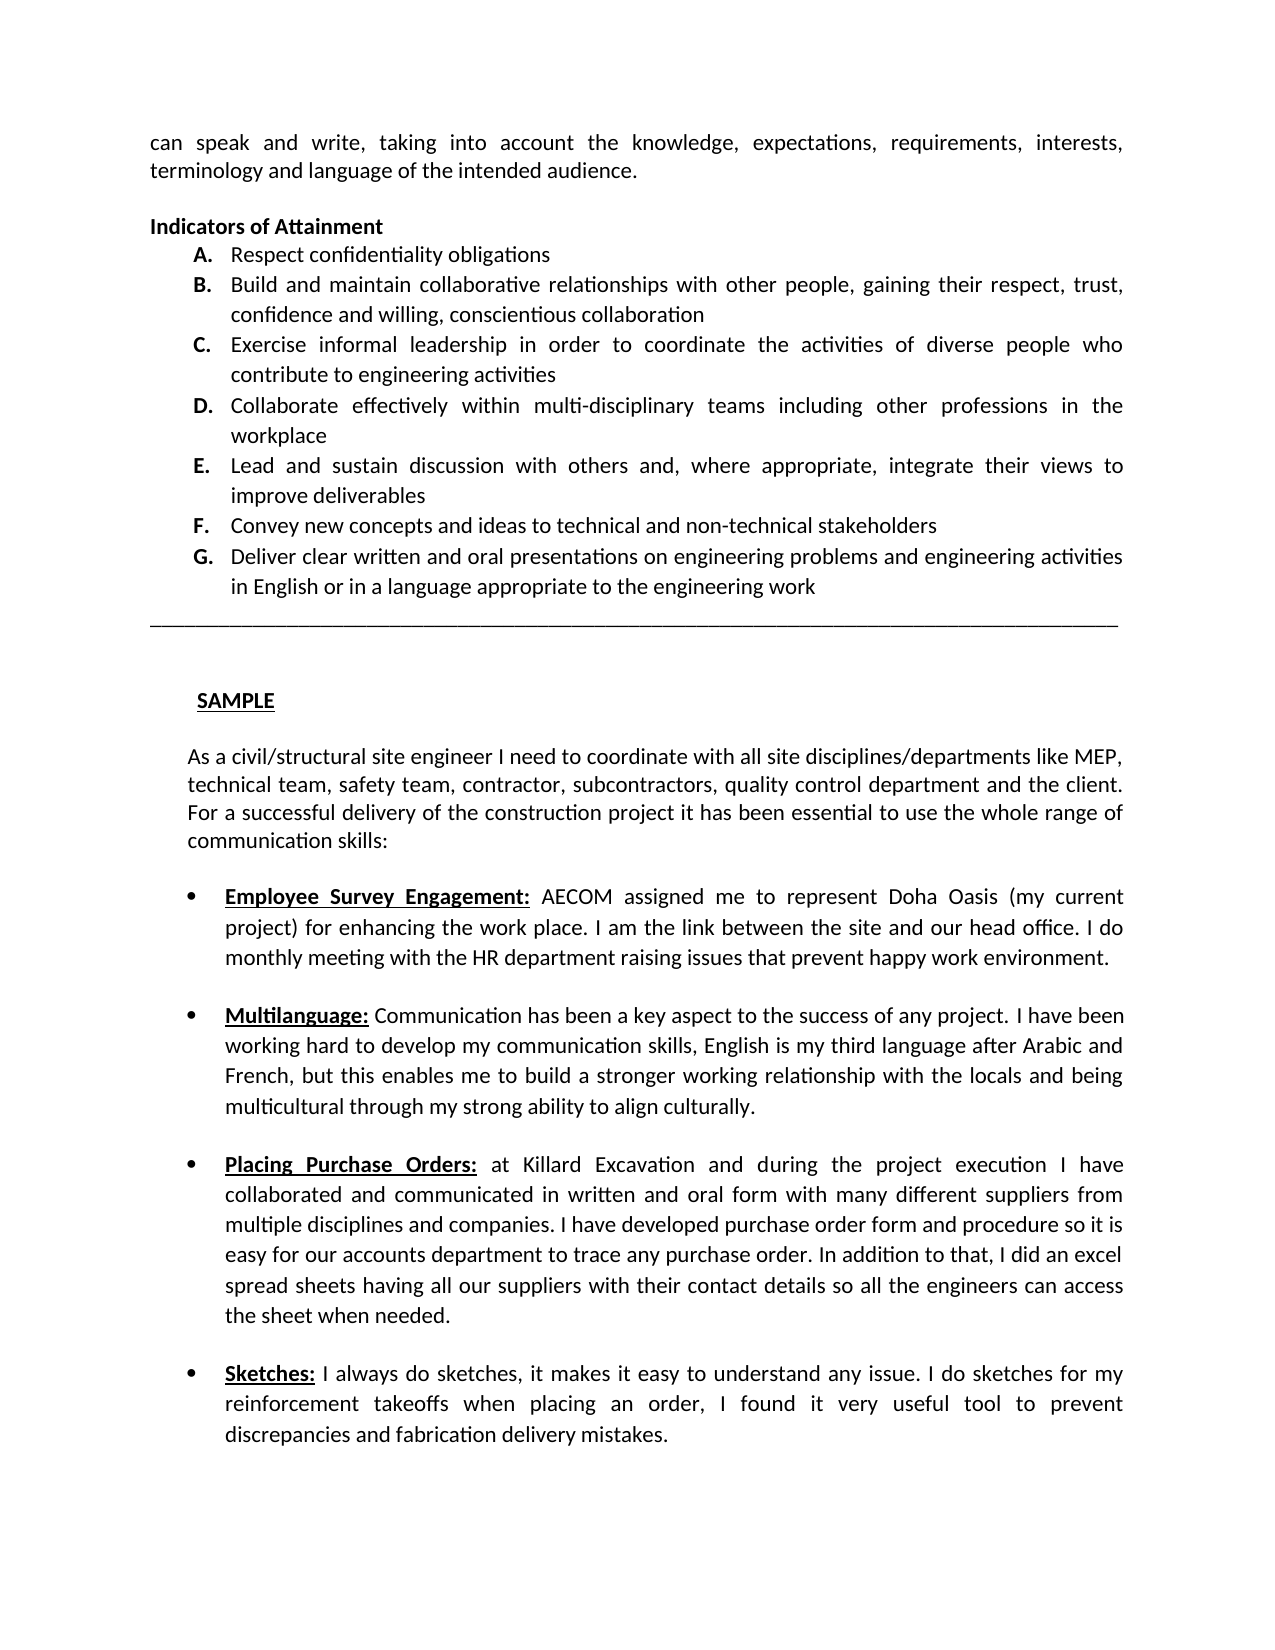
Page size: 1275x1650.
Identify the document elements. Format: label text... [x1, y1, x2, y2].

text As a civil/structural site engineer I need to coordinate with all site disciplines/departments like MEP, technical team, safety team, contractor, subcontractors, quality control department and the client. For a successful delivery of the construction project it has been essential to use the whole range of communication skills: [187, 742, 1125, 854]
text SAMPLE [197, 686, 1125, 714]
text Indicators of Attainment [150, 212, 1125, 240]
list Build and maintain collaborative relationships with other people, gaining their respect, trust, confidence and willing, conscientious collaboration [193, 270, 1125, 328]
list Multilanguage: Communication has been a key aspect to the success of any project. I have been working hard to develop my communication skills, English is my third language after Arabic and French, but this enables me to build a stronger working relationship with the locals and being multicultural through my strong ability to align culturally. [187, 1001, 1125, 1120]
text _____________________________________________________________________________________ [150, 602, 1125, 630]
list Placing Purchase Orders: at Killard Excavation and during the project execution I have collaborated and communicated in written and oral form with many different suppliers from multiple disciplines and companies. I have developed purchase order form and procedure so it is easy for our accounts department to trace any purchase order. In addition to that, I did an excel spread sheets having all our suppliers with their contact details so all the engineers can access the sheet when needed. [187, 1150, 1125, 1329]
list Collaborate effectively within multi-disciplinary teams including other professions in the workplace [193, 391, 1125, 449]
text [150, 128, 1125, 184]
list Exercise informal leadership in order to coordinate the activities of diverse people who contribute to engineering activities [193, 330, 1125, 389]
list Sketches: I always do sketches, it makes it easy to understand any issue. I do sketches for my reinforcement takeoffs when placing an order, I found it very useful tool to prevent discrepancies and fabrication delivery mistakes. [187, 1359, 1125, 1448]
list Lead and sustain discussion with others and, where appropriate, integrate their views to improve deliverables [193, 451, 1125, 509]
list Deliver clear written and oral presentations on engineering problems and engineering activities in English or in a language appropriate to the engineering work [193, 542, 1125, 600]
list Convey new concepts and ideas to technical and non-technical stakeholders [193, 512, 1125, 540]
list Employee Survey Engagement: AECOM assigned me to represent Doha Oasis (my current project) for enhancing the work place. I am the link between the site and our head office. I do monthly meeting with the HR department raising issues that prevent happy work environment. [187, 882, 1125, 971]
list Respect confidentiality obligations [193, 240, 1125, 268]
